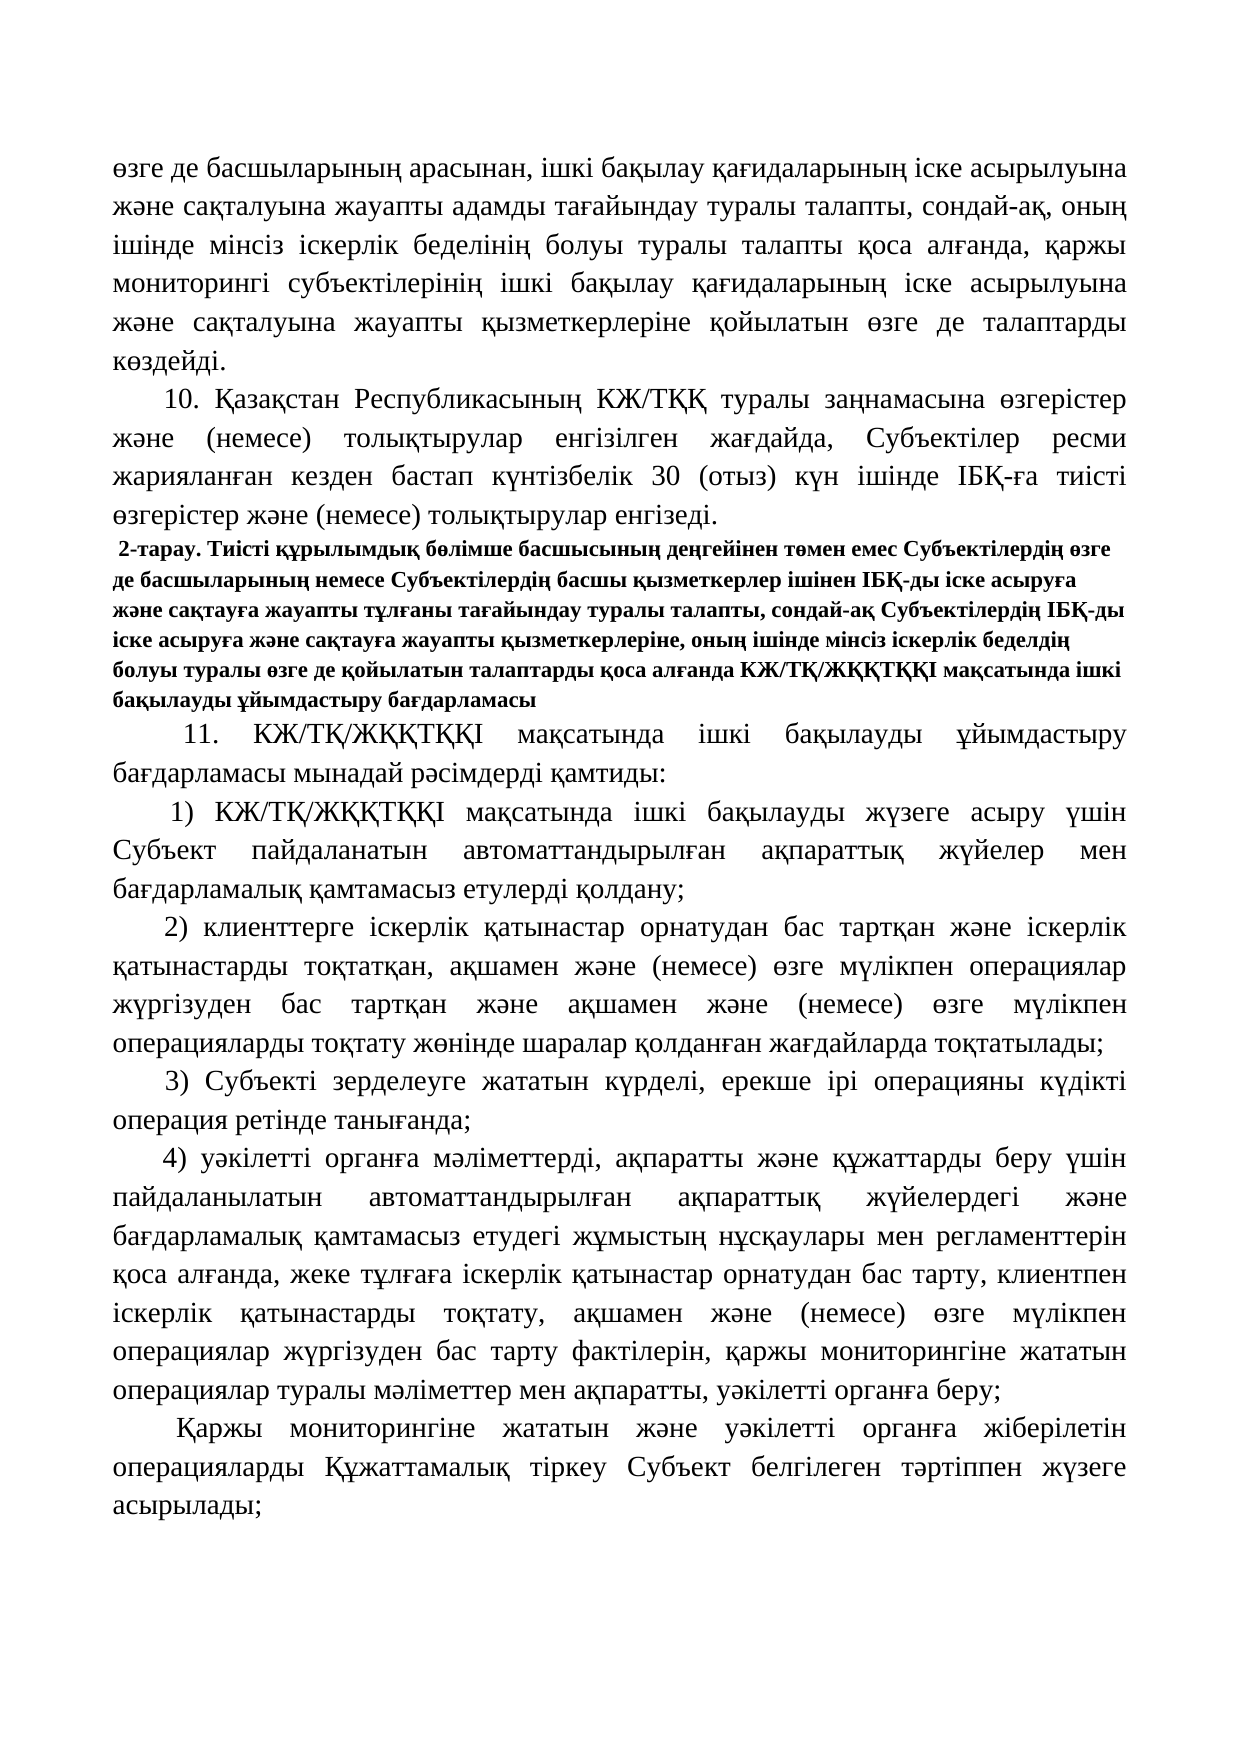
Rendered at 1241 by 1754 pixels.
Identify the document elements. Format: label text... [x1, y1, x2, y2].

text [112, 150, 1128, 376]
text 2-тарау. Тиісті құрылымдық бөлімше басшысының деңгейінен төмен емес Субъектілердің өзге де басшыларының немесе Субъектілердің басшы қызметкерлер ішінен ІБҚ-ды іске асыруға және сақтауға жауапты тұлғаны тағайындау туралы талапты, сондай-ақ Субъектілердің ІБҚ-ды іске асыруға және сақтауға жауапты қызметкерлеріне, оның ішінде мінсіз іскерлік беделдің болуы туралы өзге де қойылатын талаптарды қоса алғанда КЖ/ТҚ/ЖҚҚТҚҚІ мақсатында ішкі бақылауды ұйымдастыру бағдарламасы [112, 535, 1128, 713]
text 11. КЖ/ТҚ/ЖҚҚТҚҚІ мақсатында ішкі бақылауды ұйымдастыру бағдарламасы мынадай рәсімдерді қамтиды: [112, 717, 1128, 789]
text 1) КЖ/ТҚ/ЖҚҚТҚҚІ мақсатында ішкі бақылауды жүзеге асыру үшін Субъект пайдаланатын автоматтандырылған ақпараттық жүйелер мен бағдарламалық қамтамасыз етулерді қолдану; [112, 794, 1128, 904]
text Қаржы мониторингіне жататын және уәкілетті органға жіберілетін операцияларды Құжаттамалық тіркеу Субъект белгілеген тәртіппен жүзеге асырылады; [112, 1410, 1128, 1521]
text 2) клиенттерге іскерлік қатынастар орнатудан бас тартқан және іскерлік қатынастарды тоқтатқан, ақшамен және (немесе) өзге мүлікпен операциялар жүргізуден бас тартқан және ақшамен және (немесе) өзге мүлікпен операцияларды тоқтату жөнінде шаралар қолданған жағдайларда тоқтатылады; [112, 909, 1128, 1058]
text 3) Субъекті зерделеуге жататын күрделі, ерекше ірі операцияны күдікті операция ретінде танығанда; [112, 1063, 1128, 1136]
text 4) уәкілетті органға мәліметтерді, ақпаратты және құжаттарды беру үшін пайдаланылатын автоматтандырылған ақпараттық жүйелердегі және бағдарламалық қамтамасыз етудегі жұмыстың нұсқаулары мен регламенттерін қоса алғанда, жеке тұлғаға іскерлік қатынастар орнатудан бас тарту, клиентпен іскерлік қатынастарды тоқтату, ақшамен және (немесе) өзге мүлікпен операциялар жүргізуден бас тарту фактілерін, қаржы мониторингіне жататын операциялар туралы мәліметтер мен ақпаратты, уәкілетті органға беру; [112, 1141, 1128, 1405]
text 10. Қазақстан Республикасының КЖ/ТҚҚ туралы заңнамасына өзгерістер және (немесе) толықтырулар енгізілген жағдайда, Субъектілер ресми жарияланған кезден бастап күнтізбелік 30 (отыз) күн ішінде ІБҚ-ға тиісті өзгерістер және (немесе) толықтырулар енгізеді. [112, 381, 1128, 530]
